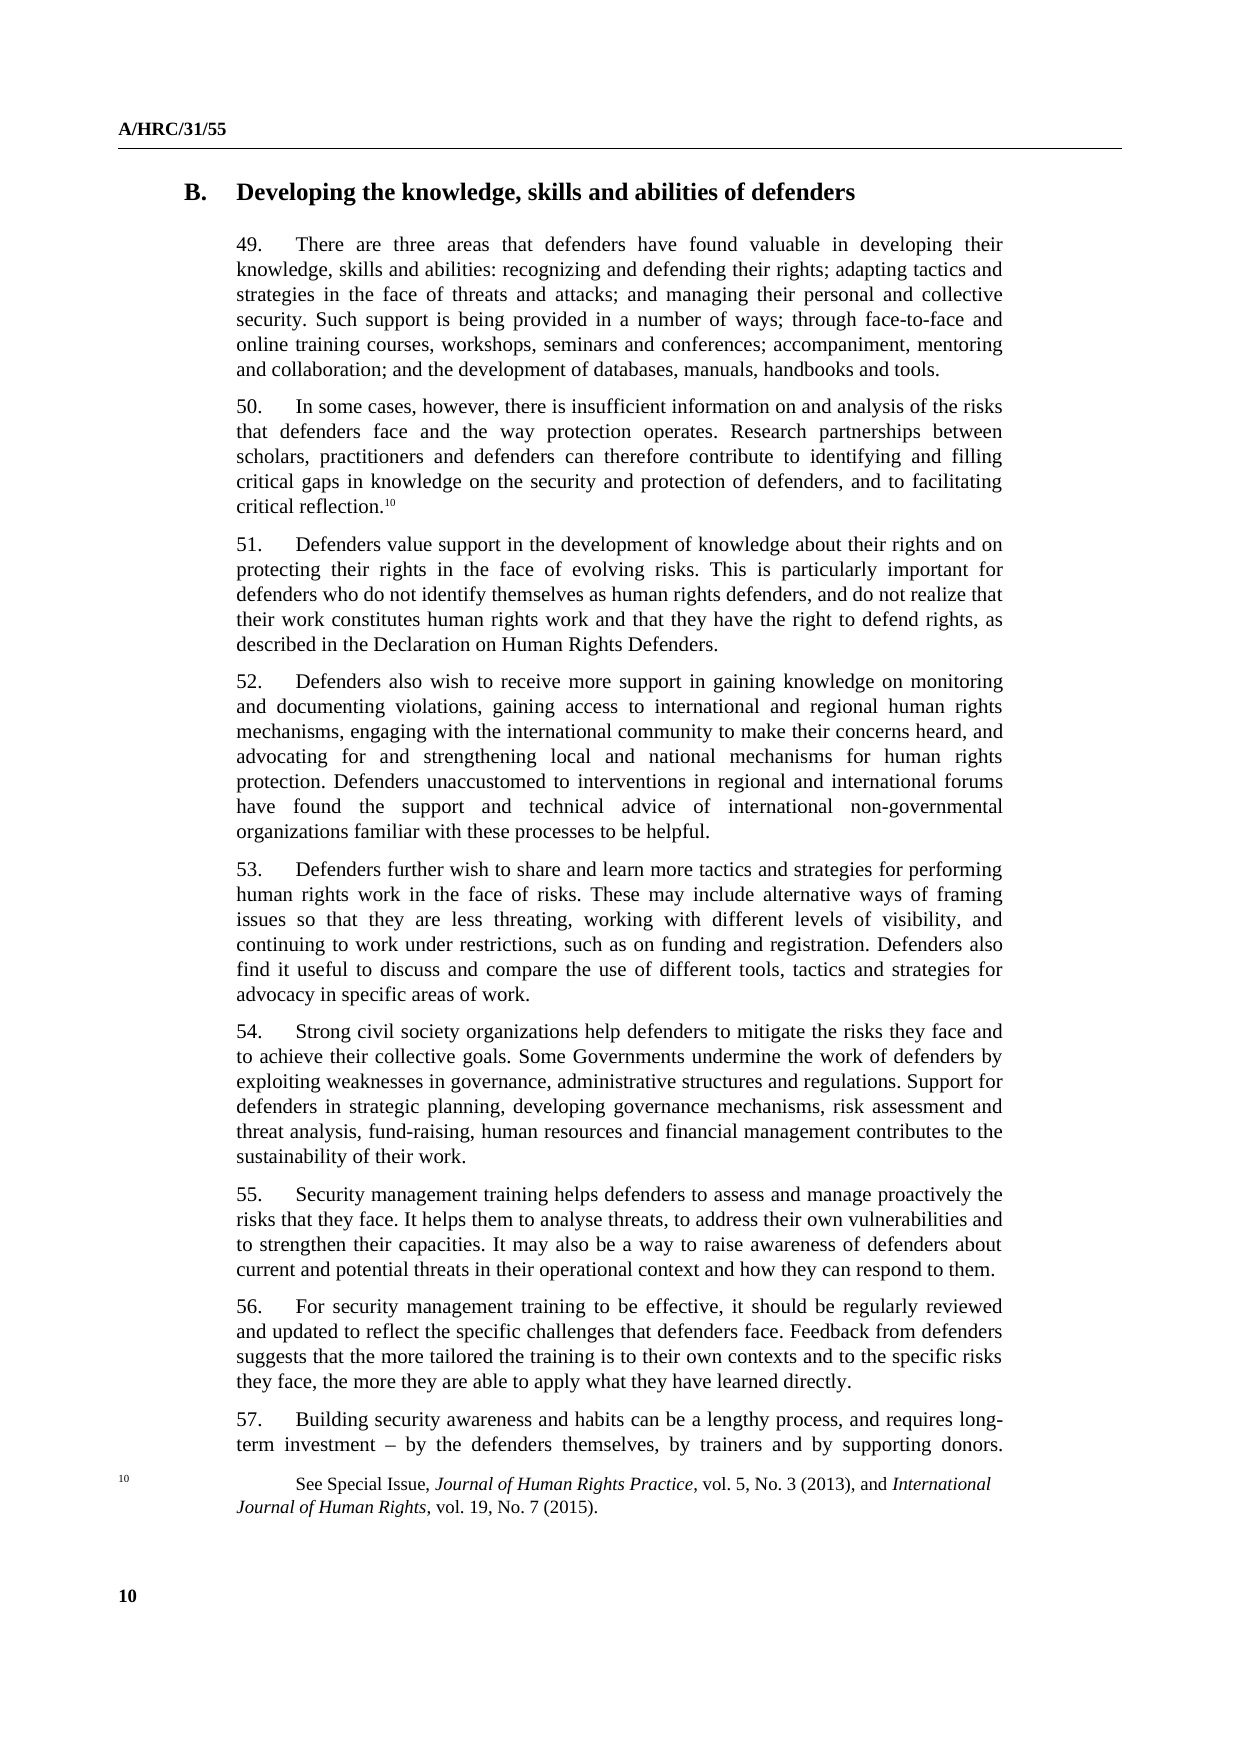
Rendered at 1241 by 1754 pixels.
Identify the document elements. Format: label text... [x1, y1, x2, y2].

text 50. In some cases, however, there is insufficient information on and analysis of the risks that defenders face and the way protection operates. Research partnerships between scholars, practitioners and defenders can therefore contribute to identifying and filling critical gaps in knowledge on the security and protection of defenders, and to facilitating critical reflection. [236, 393, 1004, 518]
text 56. For security management training to be effective, it should be regularly reviewed and updated to reflect the specific challenges that defenders face. Feedback from defenders suggests that the more tailored the training is to their own contexts and to the specific risks they face, the more they are able to apply what they have learned directly. [236, 1293, 1004, 1393]
text 53. Defenders further wish to share and learn more tactics and strategies for performing human rights work in the face of risks. These may include alternative ways of framing issues so that they are less threating, working with different levels of visibility, and continuing to work under restrictions, such as on funding and registration. Defenders also find it useful to discuss and compare the use of different tools, tactics and strategies for advocacy in specific areas of work. [236, 856, 1004, 1006]
text 55. Security management training helps defenders to assess and manage proactively the risks that they face. It helps them to analyse threats, to address their own vulnerabilities and to strengthen their capacities. It may also be a way to raise awareness of defenders about current and potential threats in their operational context and how they can respond to them. [236, 1181, 1004, 1281]
text 54. Strong civil society organizations help defenders to mitigate the risks they face and to achieve their collective goals. Some Governments undermine the work of defenders by exploiting weaknesses in governance, administrative structures and regulations. Support for defenders in strategic planning, developing governance mechanisms, risk assessment and threat analysis, fund-raising, human resources and financial management contributes to the sustainability of their work. [236, 1018, 1004, 1168]
text B. Developing the knowledge, skills and abilities of defenders [118, 177, 1004, 206]
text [236, 1406, 1004, 1456]
text 52. Defenders also wish to receive more support in gaining knowledge on monitoring and documenting violations, gaining access to international and regional human rights mechanisms, engaging with the international community to make their concerns heard, and advocating for and strengthening local and national mechanisms for human rights protection. Defenders unaccustomed to interventions in regional and international forums have found the support and technical advice of international non-governmental organizations familiar with these processes to be helpful. [236, 668, 1004, 843]
text 51. Defenders value support in the development of knowledge about their rights and on protecting their rights in the face of evolving risks. This is particularly important for defenders who do not identify themselves as human rights defenders, and do not realize that their work constitutes human rights work and that they have the right to defend rights, as described in the Declaration on Human Rights Defenders. [236, 531, 1004, 656]
text 49. There are three areas that defenders have found valuable in developing their knowledge, skills and abilities: recognizing and defending their rights; adapting tactics and strategies in the face of threats and attacks; and managing their personal and collective security. Such support is being provided in a number of ways; through face-to-face and online training courses, workshops, seminars and conferences; accompaniment, mentoring and collaboration; and the development of databases, manuals, handbooks and tools. [236, 231, 1004, 381]
